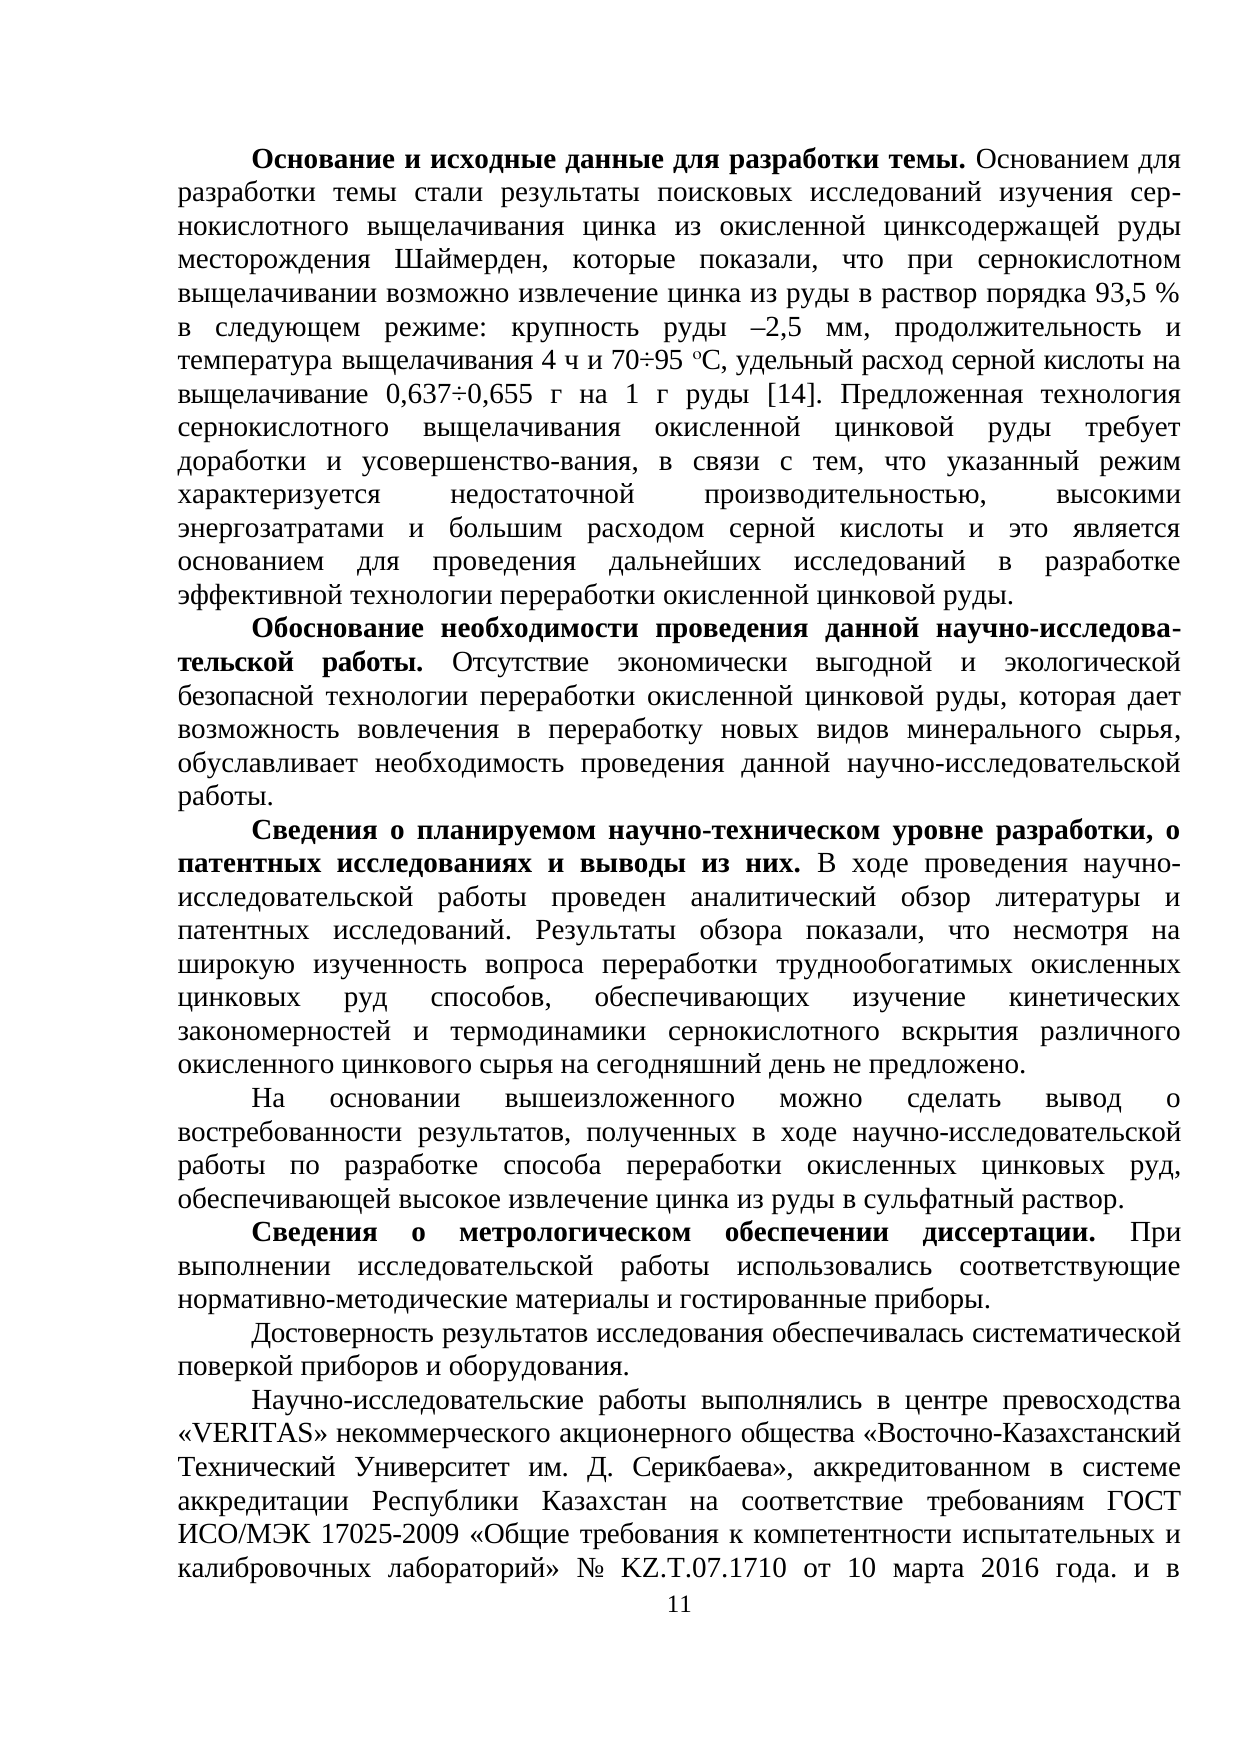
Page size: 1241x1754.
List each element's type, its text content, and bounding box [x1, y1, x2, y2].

text Сведения о метрологическом обеспечении диссертации. При выполнении исследовательской работы использовались соответствующие нормативно-методические материалы и гостированные приборы. [177, 1214, 1181, 1315]
text Сведения о планируемом научно-техническом уровне разработки, о патентных исследованиях и выводы из них. В ходе проведения научно-исследовательской работы проведен аналитический обзор литературы и патентных исследований. Результаты обзора показали, что несмотря на широкую изученность вопроса переработки труднообогатимых окисленных цинковых руд способов, обеспечивающих изучение кинетических закономерностей и термодинамики сернокислотного вскрытия различного окисленного цинкового сырья на сегодняшний день не предложено. [177, 812, 1181, 1080]
text Достоверность результатов исследования обеспечивалась систематической поверкой приборов и оборудования. [177, 1315, 1181, 1382]
text На основании вышеизложенного можно сделать вывод о востребованности результатов, полученных в ходе научно-исследовательской работы по разработке способа переработки окисленных цинковых руд, обеспечивающей высокое извлечение цинка из руды в сульфатный раствор. [177, 1080, 1181, 1214]
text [177, 1382, 1181, 1583]
text Основание и исходные данные для разработки темы. Основанием для разработки темы стали результаты поисковых исследований изучения сернокислотного выщелачивания цинка из окисленной цинксодержащей руды месторождения Шаймерден, которые показали, что при сернокислотном выщелачивании возможно извлечение цинка из руды в раствор порядка 93,5 % в следующем режиме: крупность руды –2,5 мм, продолжительность и температура выщелачивания 4 ч и 70÷95 С, удельный расход серной кислоты на выщелачивание 0,637÷0,655 г на 1 г руды [14]. Предложенная технология сернокислотного выщелачивания окисленной цинковой руды требует доработки и усовершенство-вания, в связи с тем, что указанный режим характеризуется недостаточной производительностью, высокими энергозатратами и большим расходом серной кислоты и это является основанием для проведения дальнейших исследований в разработке эффективной технологии переработки окисленной цинковой руды. [177, 141, 1181, 611]
text Обоснование необходимости проведения данной научно-исследова-тельской работы. Отсутствие экономически выгодной и экологической безопасной технологии переработки окисленной цинковой руды, которая дает возможность вовлечения в переработку новых видов минерального сырья, обуславливает необходимость проведения данной научно-исследовательской работы. [177, 611, 1181, 812]
